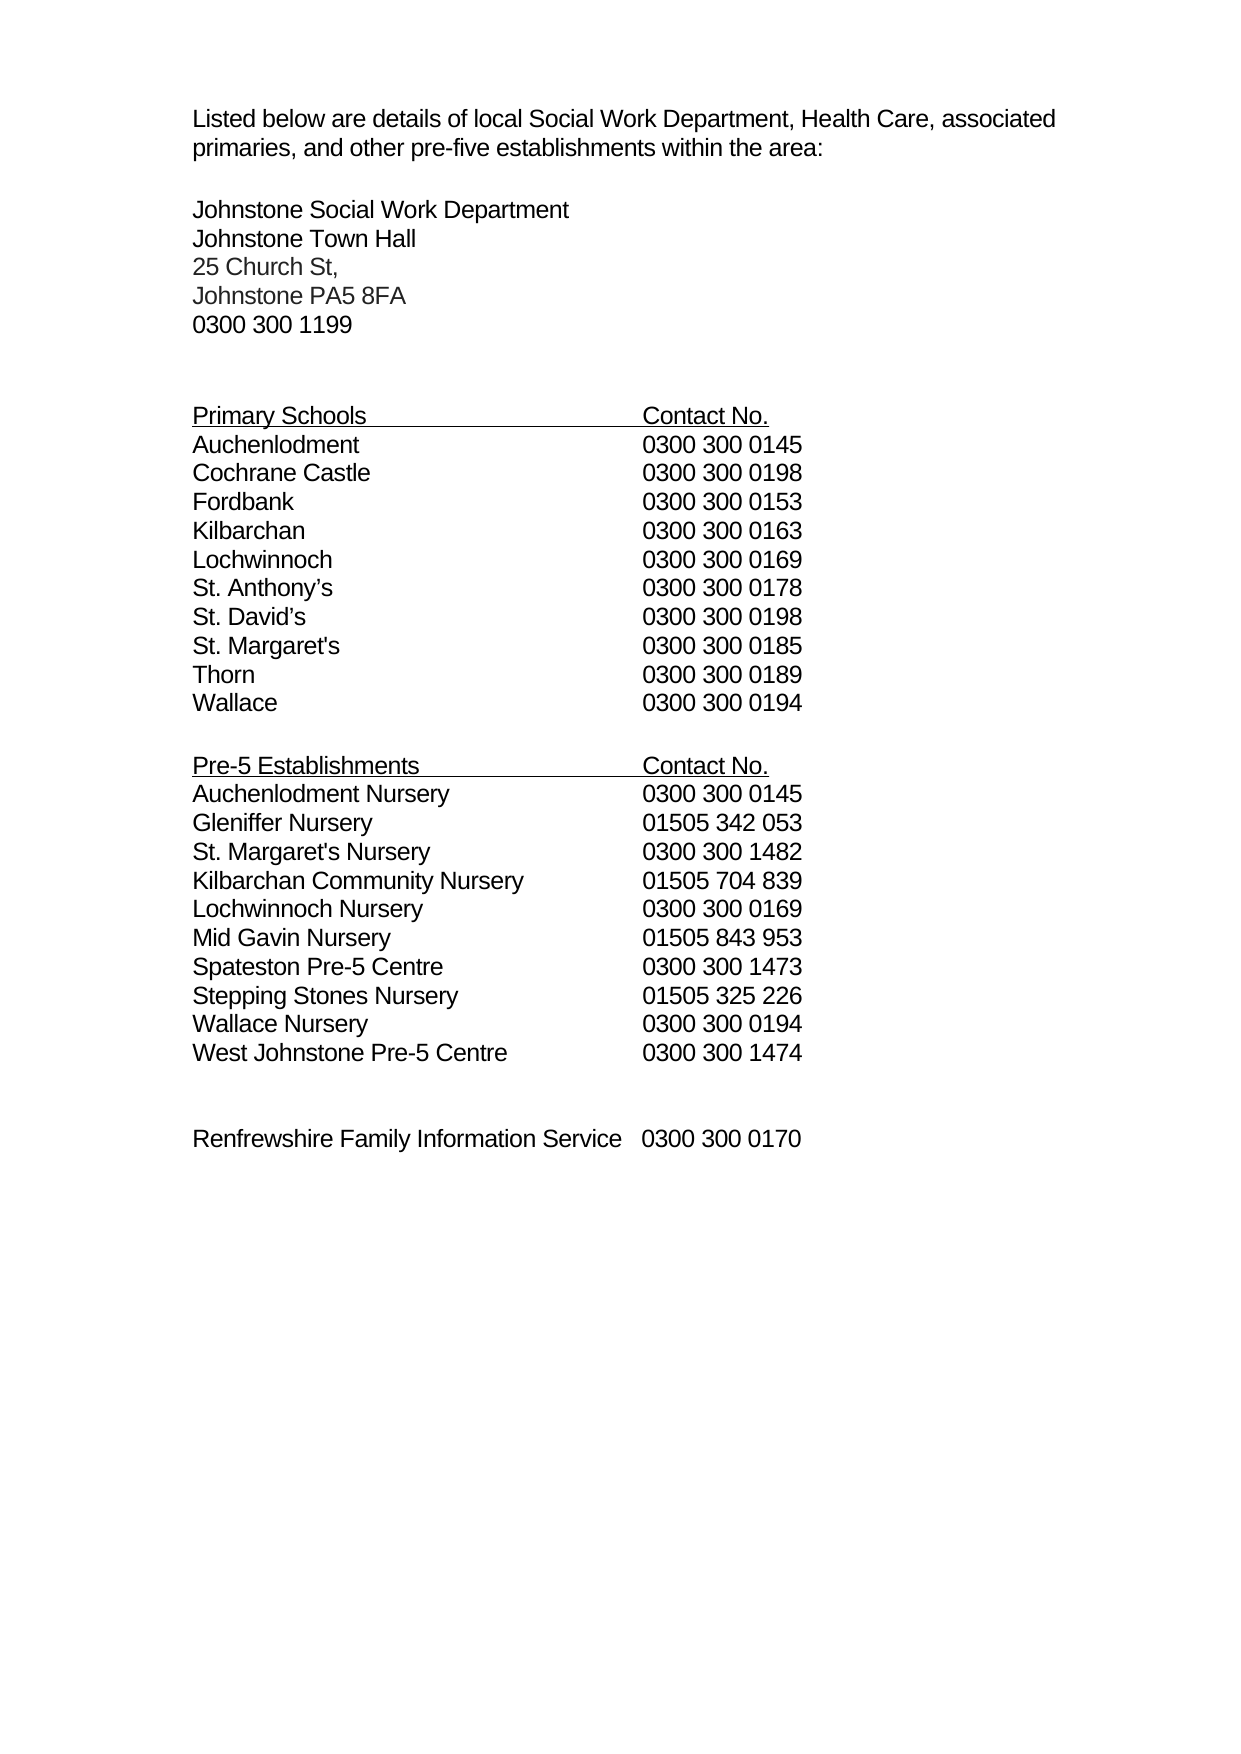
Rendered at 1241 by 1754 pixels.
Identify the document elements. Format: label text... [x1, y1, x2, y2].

text Kilbarchan 0300 300 0163 [192, 516, 1107, 544]
text 0300 300 1199 [192, 310, 1107, 338]
text Cochrane Castle 0300 300 0198 [192, 458, 1107, 487]
text Auchenlodment Nursery 0300 300 0145 [192, 779, 1107, 808]
text Lochwinnoch Nursery 0300 300 0169 [192, 894, 1107, 923]
text Mid Gavin Nursery 01505 843 953 [192, 923, 1107, 952]
text Renfrewshire Family Information Service 0300 300 0170 [192, 1124, 1107, 1153]
text St. Margaret's 0300 300 0185 [192, 631, 1107, 659]
text Johnstone Social Work Department [192, 195, 1107, 223]
text Johnstone Town Hall [192, 223, 1107, 252]
text Johnstone PA5 8FA [192, 281, 1107, 310]
text Wallace 0300 300 0194 [192, 688, 1107, 717]
text St. David’s 0300 300 0198 [192, 602, 1107, 631]
text Thorn 0300 300 0189 [192, 659, 1107, 688]
text 25 Church St, [192, 252, 1107, 281]
text Fordbank 0300 300 0153 [192, 487, 1107, 516]
text Lochwinnoch 0300 300 0169 [192, 544, 1107, 573]
text Gleniffer Nursery 01505 342 053 [192, 808, 1107, 837]
text Auchenlodment 0300 300 0145 [192, 429, 1107, 458]
text Primary Schools Contact No. [192, 401, 1107, 429]
text Kilbarchan Community Nursery 01505 704 839 [192, 866, 1107, 894]
text St. Anthony’s 0300 300 0178 [192, 573, 1107, 602]
text Listed below are details of local Social Work Department, Health Care, associated primaries, and other pre-five establishments within the area: [192, 104, 1107, 161]
text West Johnstone Pre-5 Centre 0300 300 1474 [192, 1038, 1107, 1067]
text Spateston Pre-5 Centre 0300 300 1473 [192, 952, 1107, 981]
text St. Margaret's Nursery 0300 300 1482 [192, 837, 1107, 866]
text Wallace Nursery 0300 300 0194 [192, 1009, 1107, 1038]
text Stepping Stones Nursery 01505 325 226 [192, 981, 1107, 1009]
text Pre-5 Establishments Contact No. [192, 751, 1107, 779]
